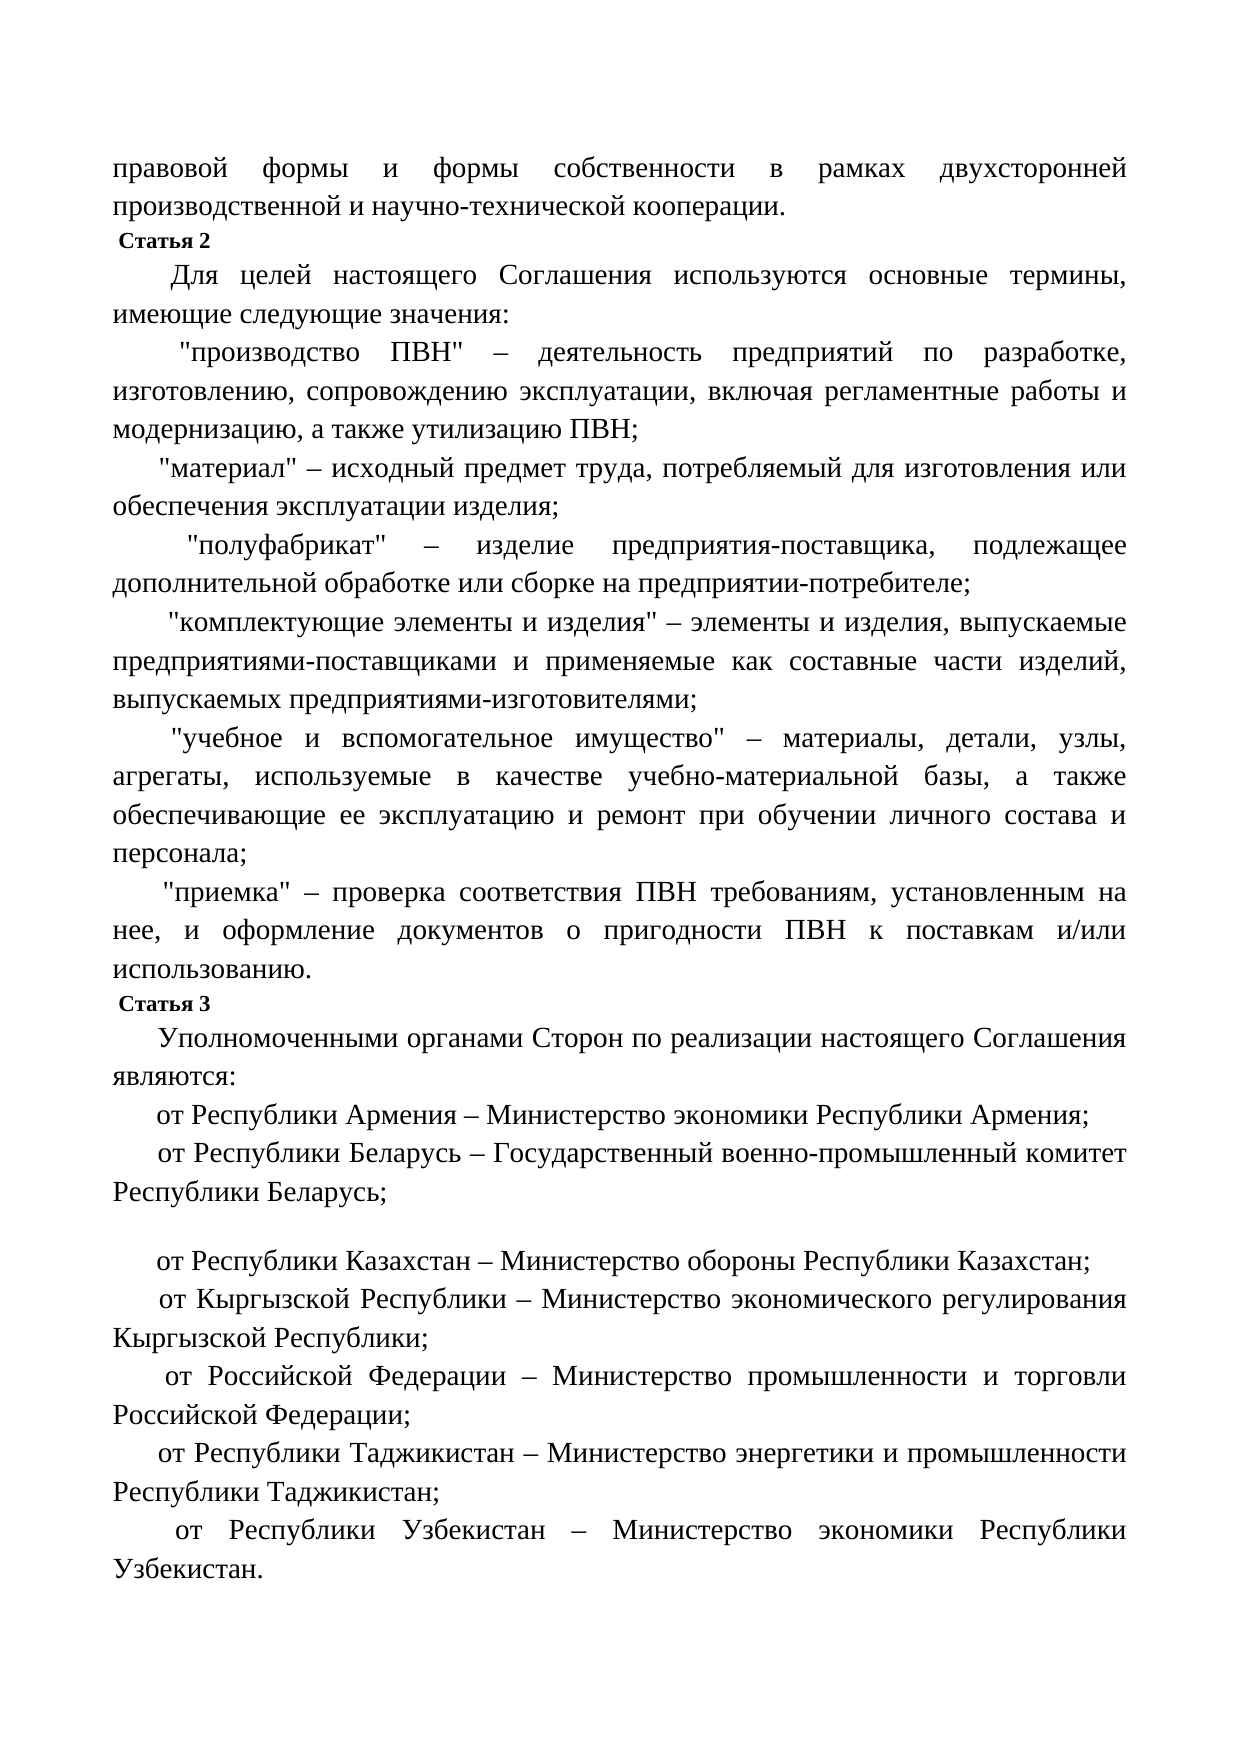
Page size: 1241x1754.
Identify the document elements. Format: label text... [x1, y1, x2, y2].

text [112, 150, 1128, 222]
text от Республики Узбекистан – Министерство экономики Республики Узбекистан. [112, 1512, 1128, 1584]
text от Республики Казахстан – Министерство обороны Республики Казахстан; [112, 1243, 1128, 1276]
text "материал" – исходный предмет труда, потребляемый для изготовления или обеспечения эксплуатации изделия; [112, 450, 1128, 522]
text "учебное и вспомогательное имущество" – материалы, детали, узлы, агрегаты, используемые в качестве учебно-материальной базы, а также обеспечивающие ее эксплуатацию и ремонт при обучении личного состава и персонала; [112, 720, 1128, 869]
text "приемка" – проверка соответствия ПВН требованиям, установленным на нее, и оформление документов о пригодности ПВН к поставкам и/или использованию. [112, 874, 1128, 984]
text "полуфабрикат" – изделие предприятия-поставщика, подлежащее дополнительной обработке или сборке на предприятии-потребителе; [112, 527, 1128, 599]
text "комплектующие элементы и изделия" – элементы и изделия, выпускаемые предприятиями-поставщиками и применяемые как составные части изделий, выпускаемых предприятиями-изготовителями; [112, 604, 1128, 715]
text "производство ПВН" – деятельность предприятий по разработке, изготовлению, сопровождению эксплуатации, включая регламентные работы и модернизацию, а также утилизацию ПВН; [112, 334, 1128, 445]
text от Республики Армения – Министерство экономики Республики Армения; [112, 1097, 1128, 1130]
text от Республики Беларусь – Государственный военно-промышленный комитет Республики Беларусь; [112, 1135, 1128, 1207]
text от Республики Таджикистан – Министерство энергетики и промышленности Республики Таджикистан; [112, 1435, 1128, 1507]
text Статья 2 [112, 227, 1128, 253]
text Уполномоченными органами Сторон по реализации настоящего Соглашения являются: [112, 1020, 1128, 1092]
text Статья 3 [112, 989, 1128, 1016]
text от Российской Федерации – Министерство промышленности и торговли Российской Федерации; [112, 1358, 1128, 1430]
text от Кыргызской Республики – Министерство экономического регулирования Кыргызской Республики; [112, 1281, 1128, 1353]
text Для целей настоящего Соглашения используются основные термины, имеющие следующие значения: [112, 257, 1128, 329]
